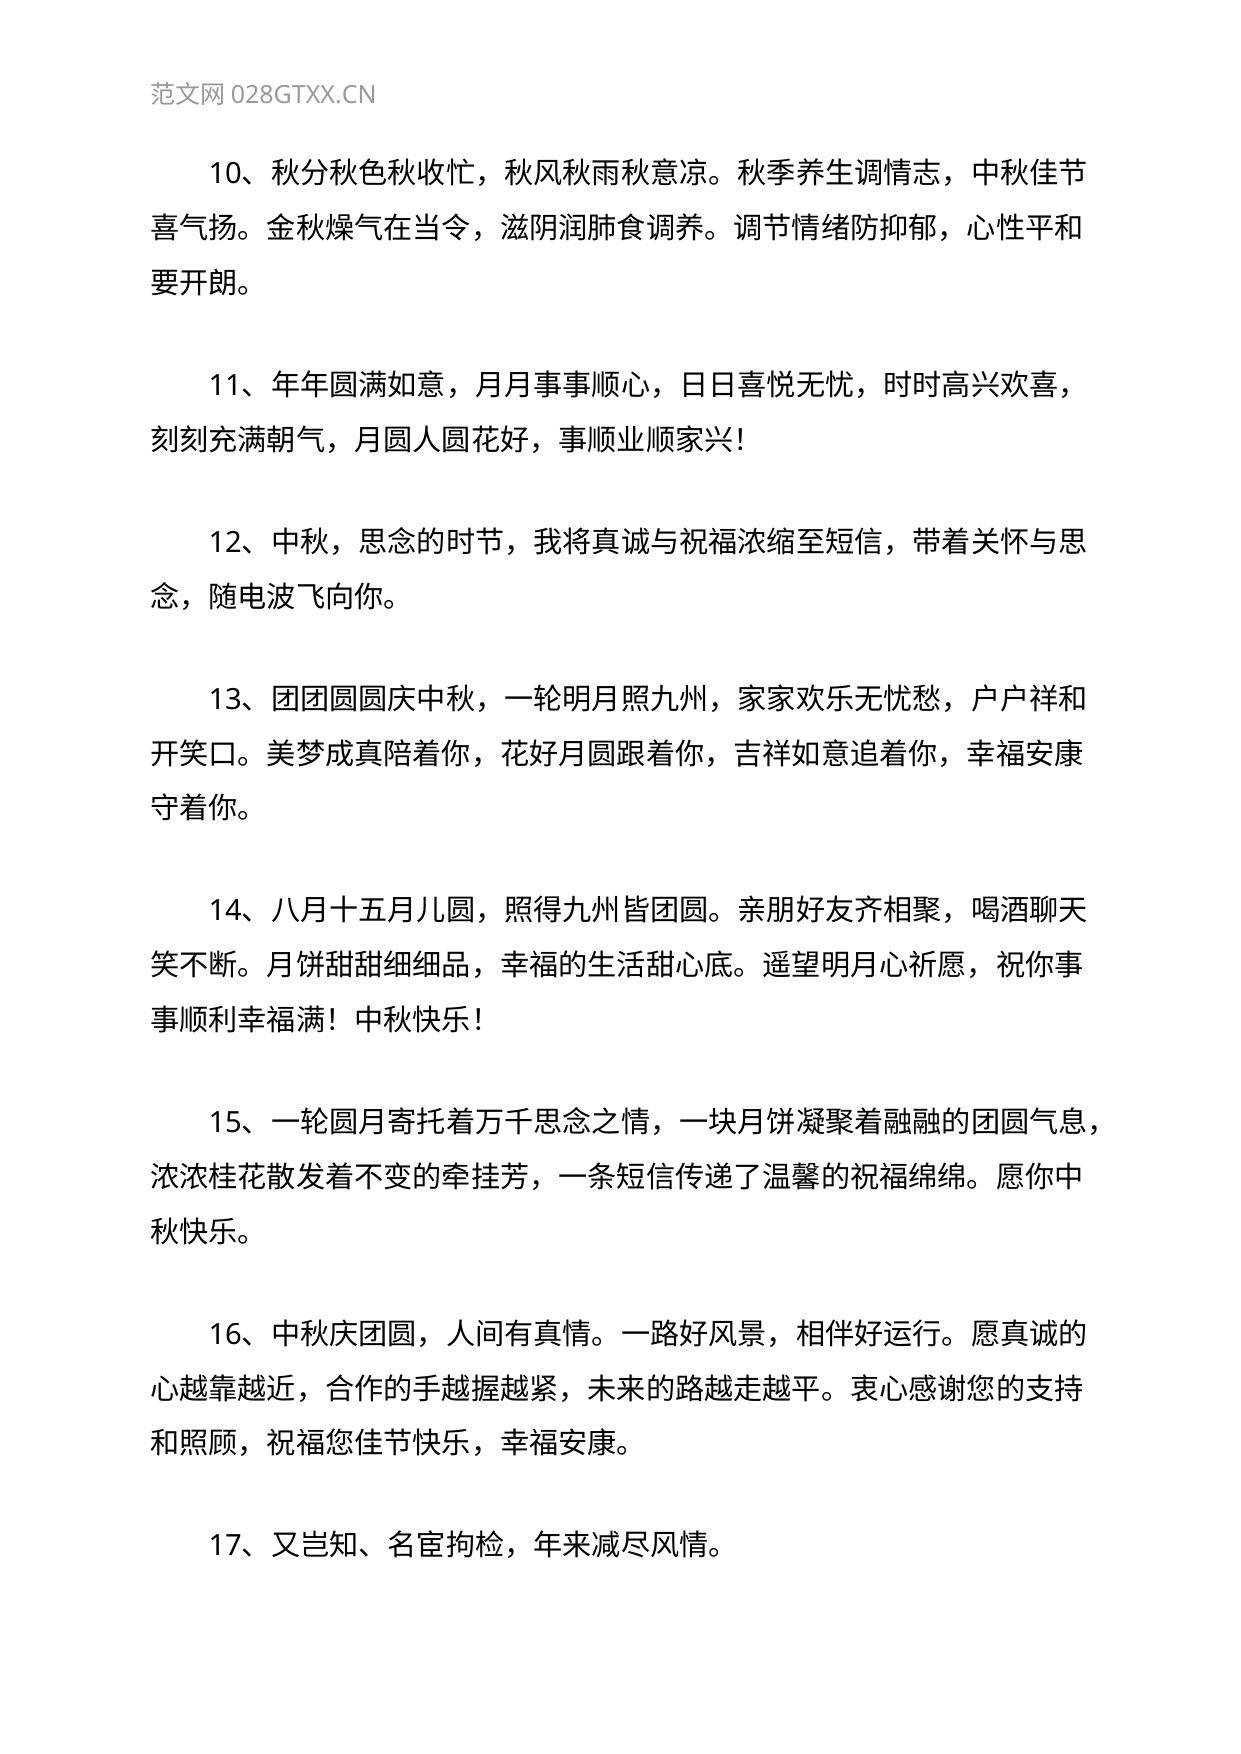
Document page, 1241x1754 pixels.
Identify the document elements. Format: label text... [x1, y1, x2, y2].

text 17、又岂知、名宦拘检，年来减尽风情。 [150, 1522, 1090, 1564]
text 11、年年圆满如意，月月事事顺心，日日喜悦无忧，时时高兴欢喜，刻刻充满朝气，月圆人圆花好，事顺业顺家兴！ [150, 362, 1090, 459]
text 12、中秋，思念的时节，我将真诚与祝福浓缩至短信，带着关怀与思念，随电波飞向你。 [150, 518, 1090, 616]
text 10、秋分秋色秋收忙，秋风秋雨秋意凉。秋季养生调情志，中秋佳节喜气扬。金秋燥气在当令，滋阴润肺食调养。调节情绪防抑郁，心性平和要开朗。 [150, 150, 1090, 302]
text 15、一轮圆月寄托着万千思念之情，一块月饼凝聚着融融的团圆气息，浓浓桂花散发着不变的牵挂芳，一条短信传递了温馨的祝福绵绵。愿你中秋快乐。 [150, 1098, 1090, 1251]
text 13、团团圆圆庆中秋，一轮明月照九州，家家欢乐无忧愁，户户祥和开笑口。美梦成真陪着你，花好月圆跟着你，吉祥如意追着你，幸福安康守着你。 [150, 675, 1090, 827]
text 16、中秋庆团圆，人间有真情。一路好风景，相伴好运行。愿真诚的心越靠越近，合作的手越握越紧，未来的路越走越平。衷心感谢您的支持和照顾，祝福您佳节快乐，幸福安康。 [150, 1310, 1090, 1462]
text 14、八月十五月儿圆，照得九州皆团圆。亲朋好友齐相聚，喝酒聊天笑不断。月饼甜甜细细品，幸福的生活甜心底。遥望明月心祈愿，祝你事事顺利幸福满！中秋快乐！ [150, 887, 1090, 1039]
